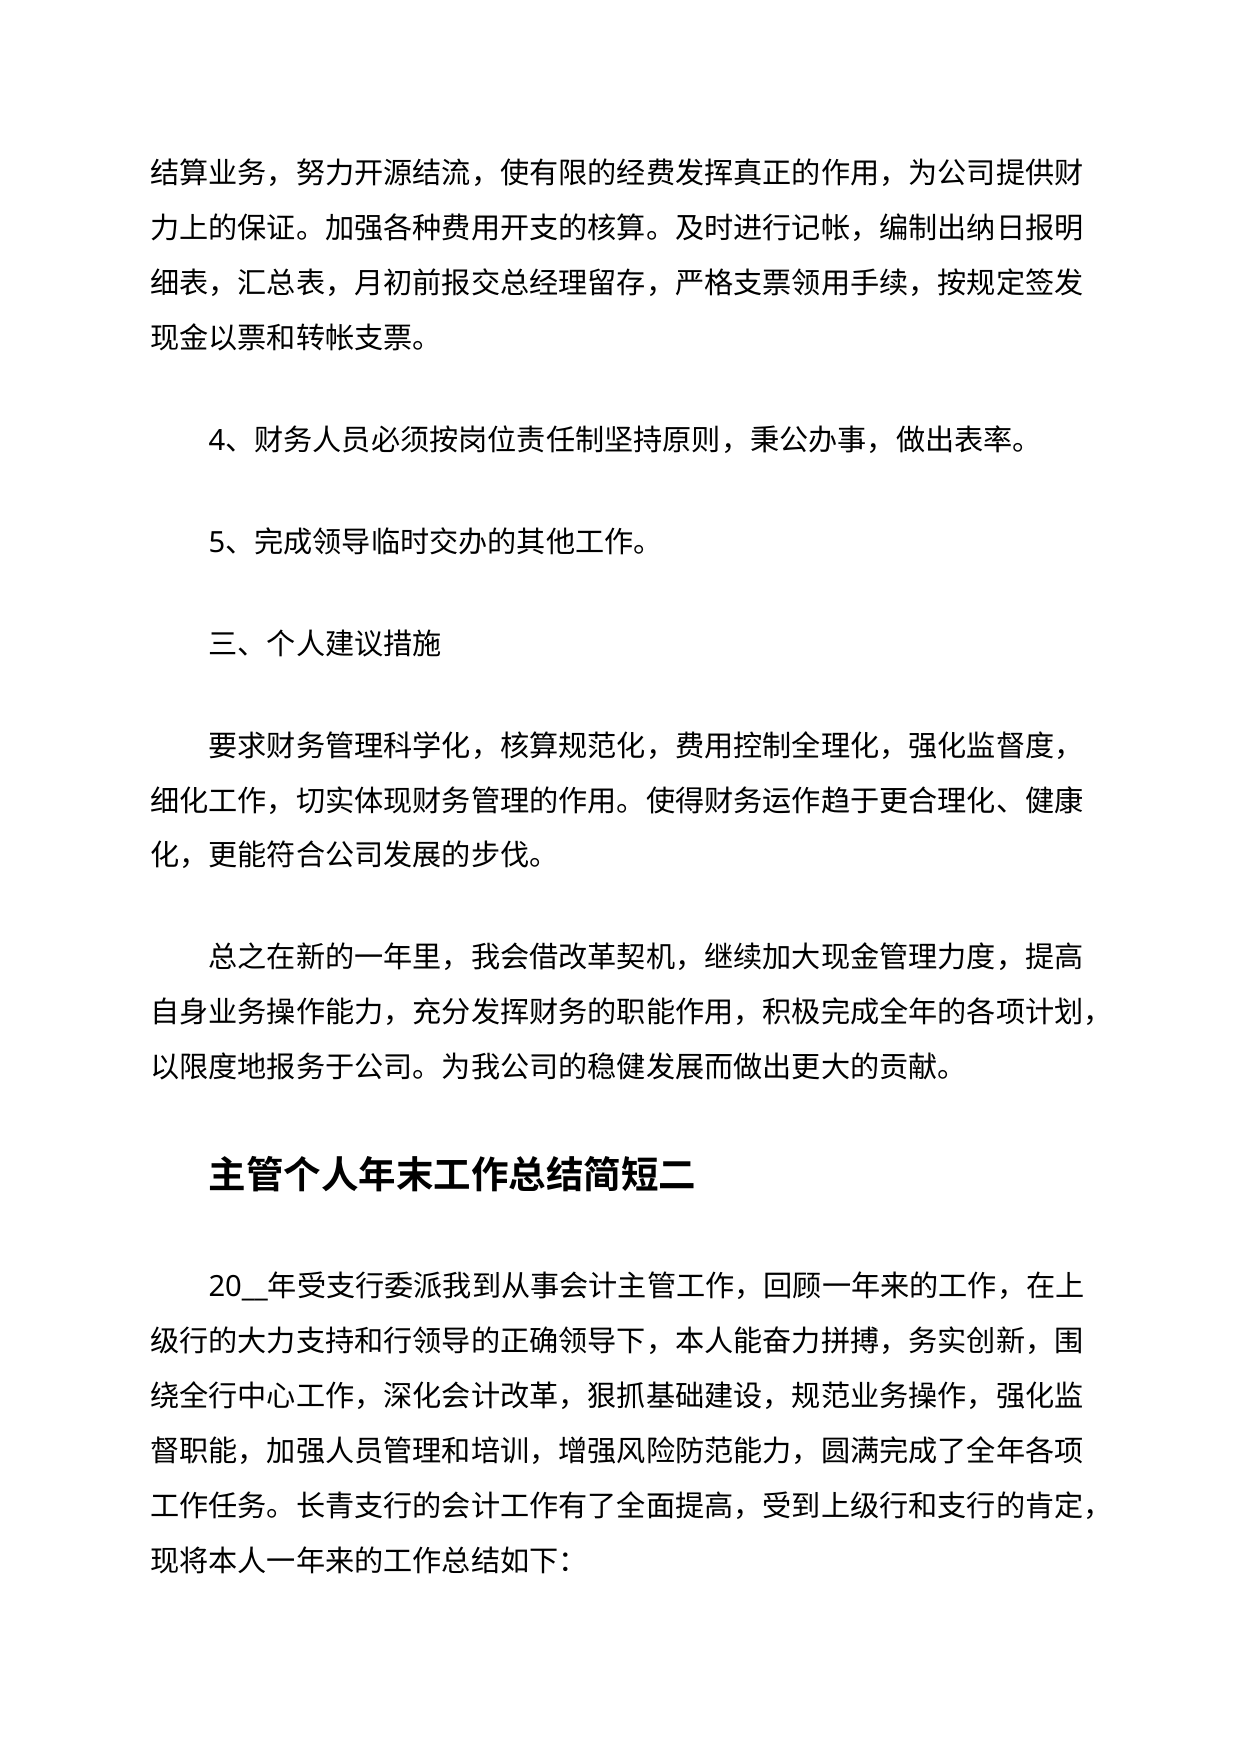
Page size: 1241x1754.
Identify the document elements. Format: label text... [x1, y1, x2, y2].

text 5、完成领导临时交办的其他工作。 [150, 518, 1090, 561]
text 4、财务人员必须按岗位责任制坚持原则，秉公办事，做出表率。 [150, 416, 1090, 459]
text 三、个人建议措施 [150, 620, 1090, 663]
text 主管个人年末工作总结简短二 [150, 1145, 1090, 1199]
text 要求财务管理科学化，核算规范化，费用控制全理化，强化监督度，细化工作，切实体现财务管理的作用。使得财务运作趋于更合理化、健康化，更能符合公司发展的步伐。 [150, 722, 1090, 874]
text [150, 150, 1090, 357]
text 20__年受支行委派我到从事会计主管工作，回顾一年来的工作，在上级行的大力支持和行领导的正确领导下，本人能奋力拼搏，务实创新，围绕全行中心工作，深化会计改革，狠抓基础建设，规范业务操作，强化监督职能，加强人员管理和培训，增强风险防范能力，圆满完成了全年各项工作任务。长青支行的会计工作有了全面提高，受到上级行和支行的肯定，现将本人一年来的工作总结如下： [150, 1263, 1090, 1579]
text 总之在新的一年里，我会借改革契机，继续加大现金管理力度，提高自身业务操作能力，充分发挥财务的职能作用，积极完成全年的各项计划，以限度地报务于公司。为我公司的稳健发展而做出更大的贡献。 [150, 934, 1090, 1086]
